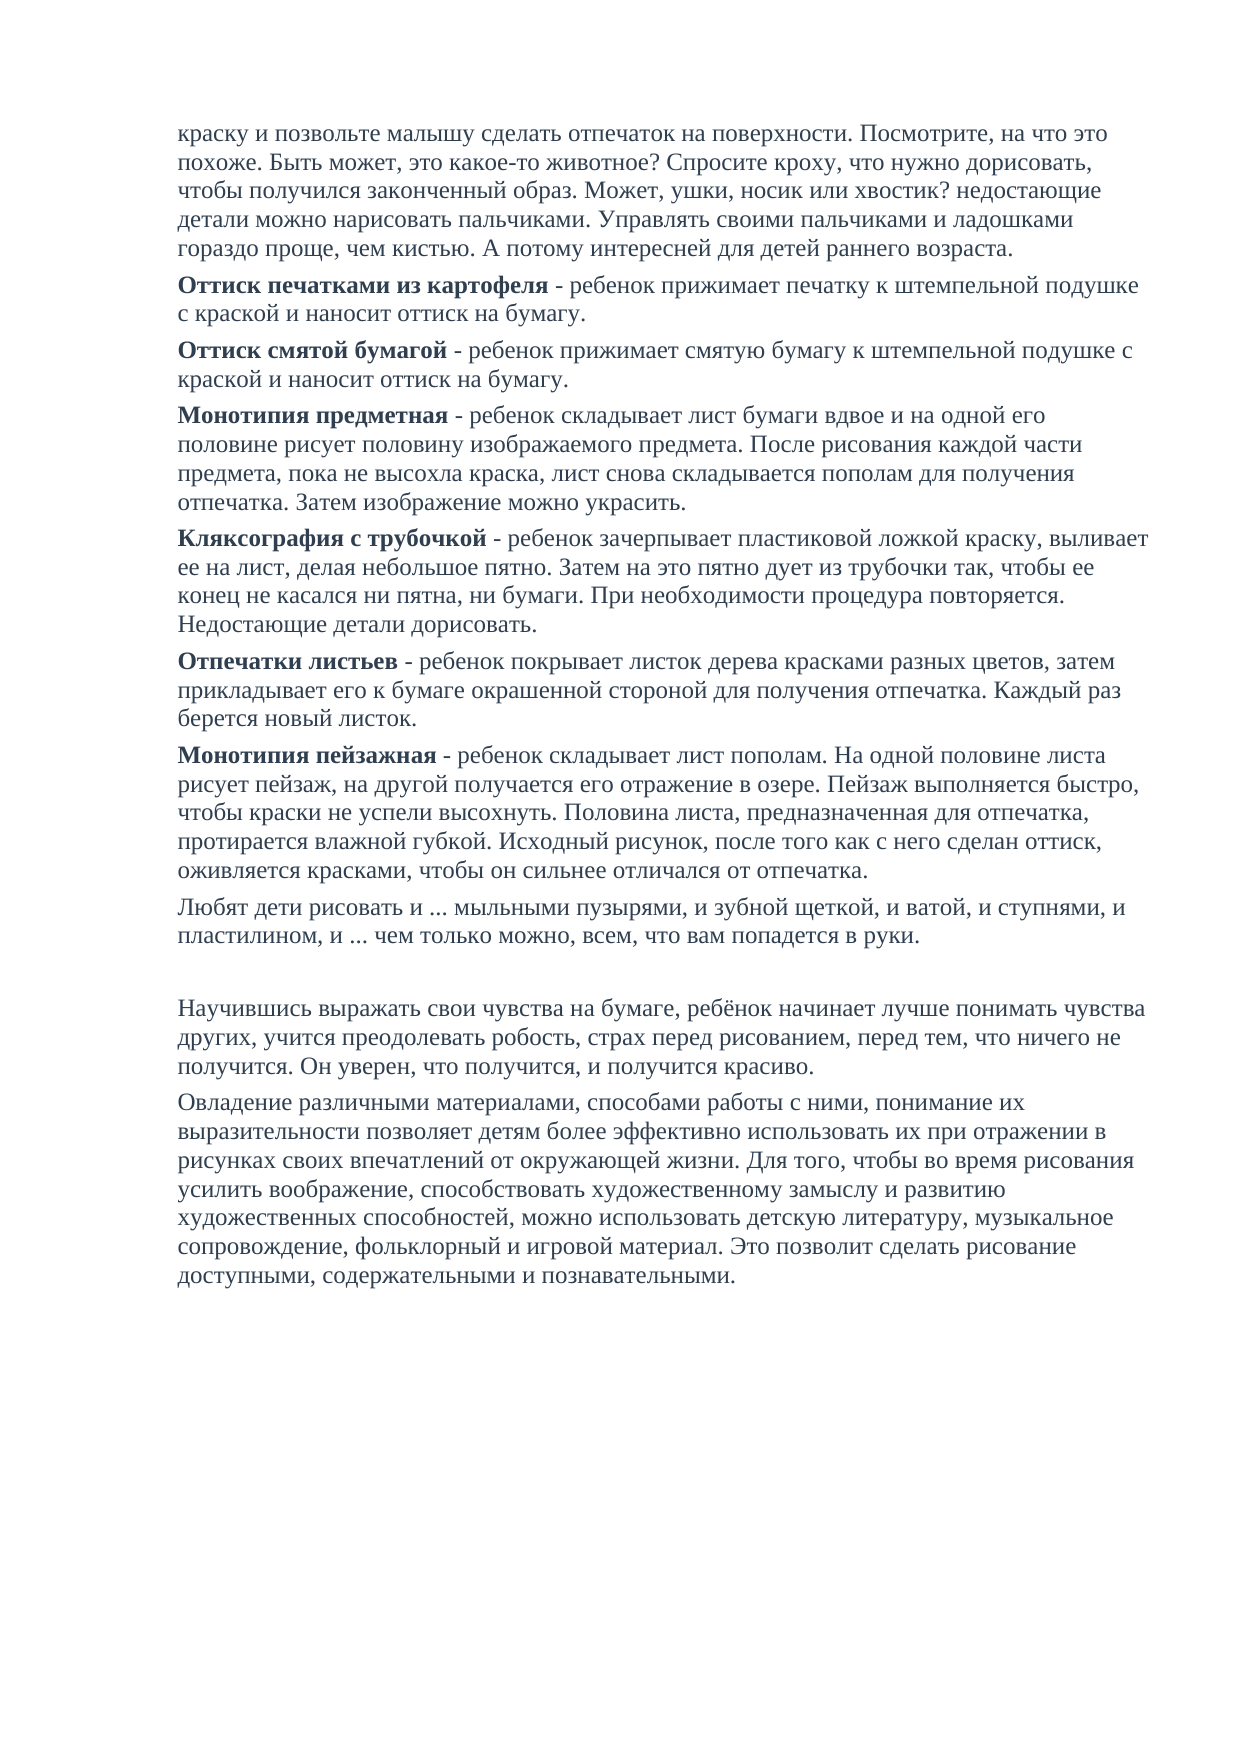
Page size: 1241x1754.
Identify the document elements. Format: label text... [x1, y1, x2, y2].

text Монотипия предметная - ребенок складывает лист бумаги вдвое и на одной его половине рисует половину изображаемого предмета. После рисования каждой части предмета, пока не высохла краска, лист снова складывается пополам для получения отпечатка. Затем изображение можно украсить. [177, 400, 1152, 515]
text Научившись выражать свои чувства на бумаге, ребёнок начинает лучше понимать чувства других, учится преодолевать робость, страх перед рисованием, перед тем, что ничего не получится. Он уверен, что получится, и получится красиво. [177, 993, 1152, 1080]
text Оттиск смятой бумагой - ребенок прижимает смятую бумагу к штемпельной подушке с краской и наносит оттиск на бумагу. [177, 335, 1152, 392]
text Кляксография с трубочкой - ребенок зачерпывает пластиковой ложкой краску, выливает ее на лист, делая небольшое пятно. Затем на это пятно дует из трубочки так, чтобы ее конец не касался ни пятна, ни бумаги. При необходимости процедура повторяется. Недостающие детали дорисовать. [177, 523, 1152, 638]
text Овладение различными материалами, способами работы с ними, понимание их выразительности позволяет детям более эффективно использовать их при отражении в рисунках своих впечатлений от окружающей жизни. Для того, чтобы во время рисования усилить воображение, способствовать художественному замыслу и развитию художественных способностей, можно использовать детскую литературу, музыкальное сопровождение, фольклорный и игровой материал. Это позволит сделать рисование доступными, содержательными и познавательными. [177, 1087, 1152, 1289]
text Оттиск печатками из картофеля - ребенок прижимает печатку к штемпельной подушке с краской и наносит оттиск на бумагу. [177, 270, 1152, 327]
text Отпечатки листьев - ребенок покрывает листок дерева красками разных цветов, затем прикладывает его к бумаге окрашенной стороной для получения отпечатка. Каждый раз берется новый листок. [177, 646, 1152, 732]
text Монотипия пейзажная - ребенок складывает лист пополам. На одной половине листа рисует пейзаж, на другой получается его отражение в озере. Пейзаж выполняется быстро, чтобы краски не успели высохнуть. Половина листа, предназначенная для отпечатка, протирается влажной губкой. Исходный рисунок, после того как с него сделан оттиск, оживляется красками, чтобы он сильнее отличался от отпечатка. [177, 740, 1152, 884]
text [177, 118, 1152, 262]
text Любят дети рисовать и ... мыльными пузырями, и зубной щеткой, и ватой, и ступнями, и пластилином, и ... чем только можно, всем, что вам попадется в руки. [177, 892, 1152, 949]
